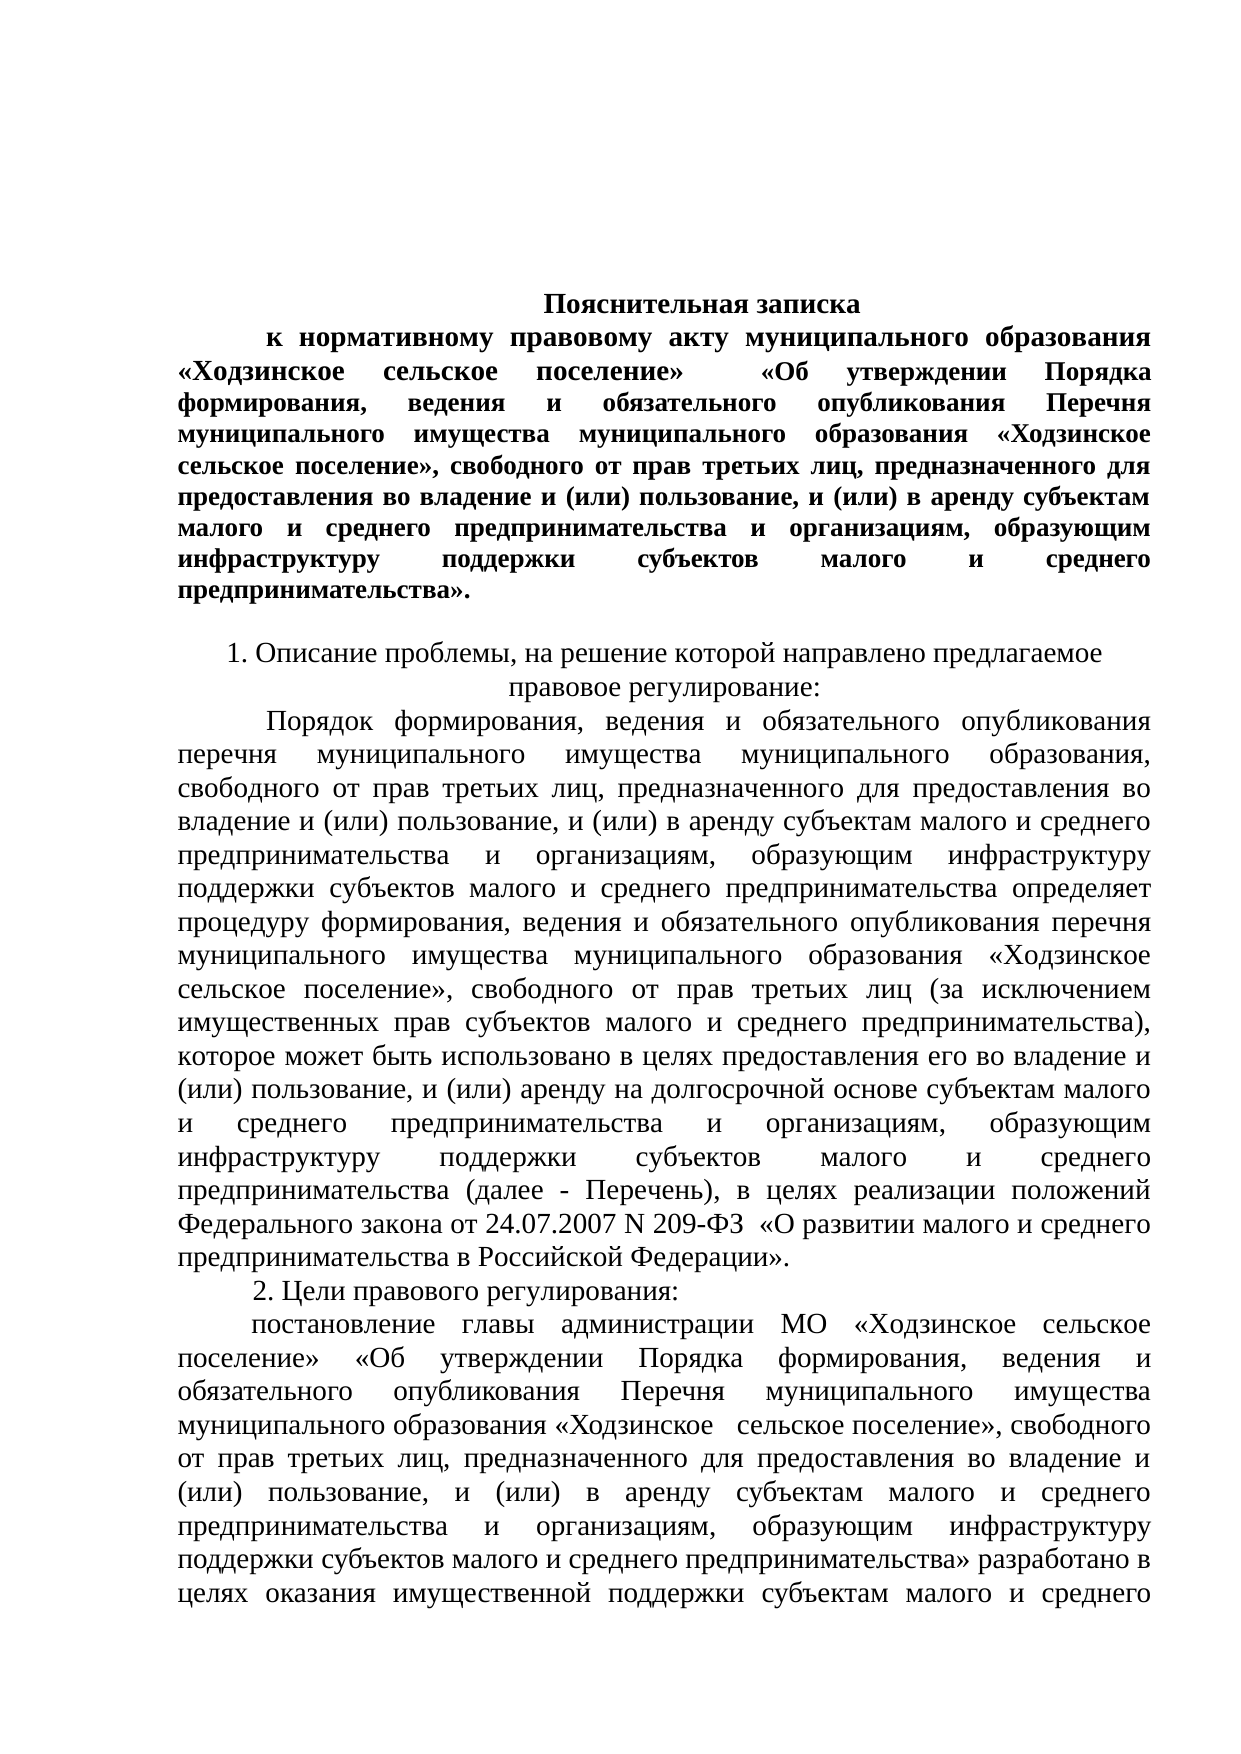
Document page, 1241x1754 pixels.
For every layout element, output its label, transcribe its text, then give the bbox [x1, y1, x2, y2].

text 1. Описание проблемы, на решение которой направлено предлагаемое правовое регулирование: [177, 636, 1152, 703]
text Порядок формирования, ведения и обязательного опубликования перечня муниципального имущества муниципального образования, свободного от прав третьих лиц, предназначенного для предоставления во владение и (или) пользование, и (или) в аренду субъектам малого и среднего предпринимательства и организациям, образующим инфраструктуру поддержки субъектов малого и среднего предпринимательства определяет процедуру формирования, ведения и обязательного опубликования перечня муниципального имущества муниципального образования «Ходзинское сельское поселение», свободного от прав третьих лиц (за исключением имущественных прав субъектов малого и среднего предпринимательства), которое может быть использовано в целях предоставления его во владение и (или) пользование, и (или) аренду на долгосрочной основе субъектам малого и среднего предпринимательства и организациям, образующим инфраструктуру поддержки субъектов малого и среднего предпринимательства (далее - Перечень), в целях реализации положений Федерального закона от 24.07.2007 N 209-ФЗ «О развитии малого и среднего предпринимательства в Российской Федерации». [177, 703, 1152, 1273]
text 2. Цели правового регулирования: [177, 1273, 1152, 1306]
text Пояснительная записка [177, 286, 1152, 319]
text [177, 1306, 1152, 1608]
text к нормативному правовому акту муниципального образования «Ходзинское сельское поселение» «Об утверждении Порядка формирования, ведения и обязательного опубликования Перечня муниципального имущества муниципального образования «Ходзинское сельское поселение», свободного от прав третьих лиц, предназначенного для предоставления во владение и (или) пользование, и (или) в аренду субъектам малого и среднего предпринимательства и организациям, образующим инфраструктуру поддержки субъектов малого и среднего предпринимательства». [177, 319, 1152, 604]
